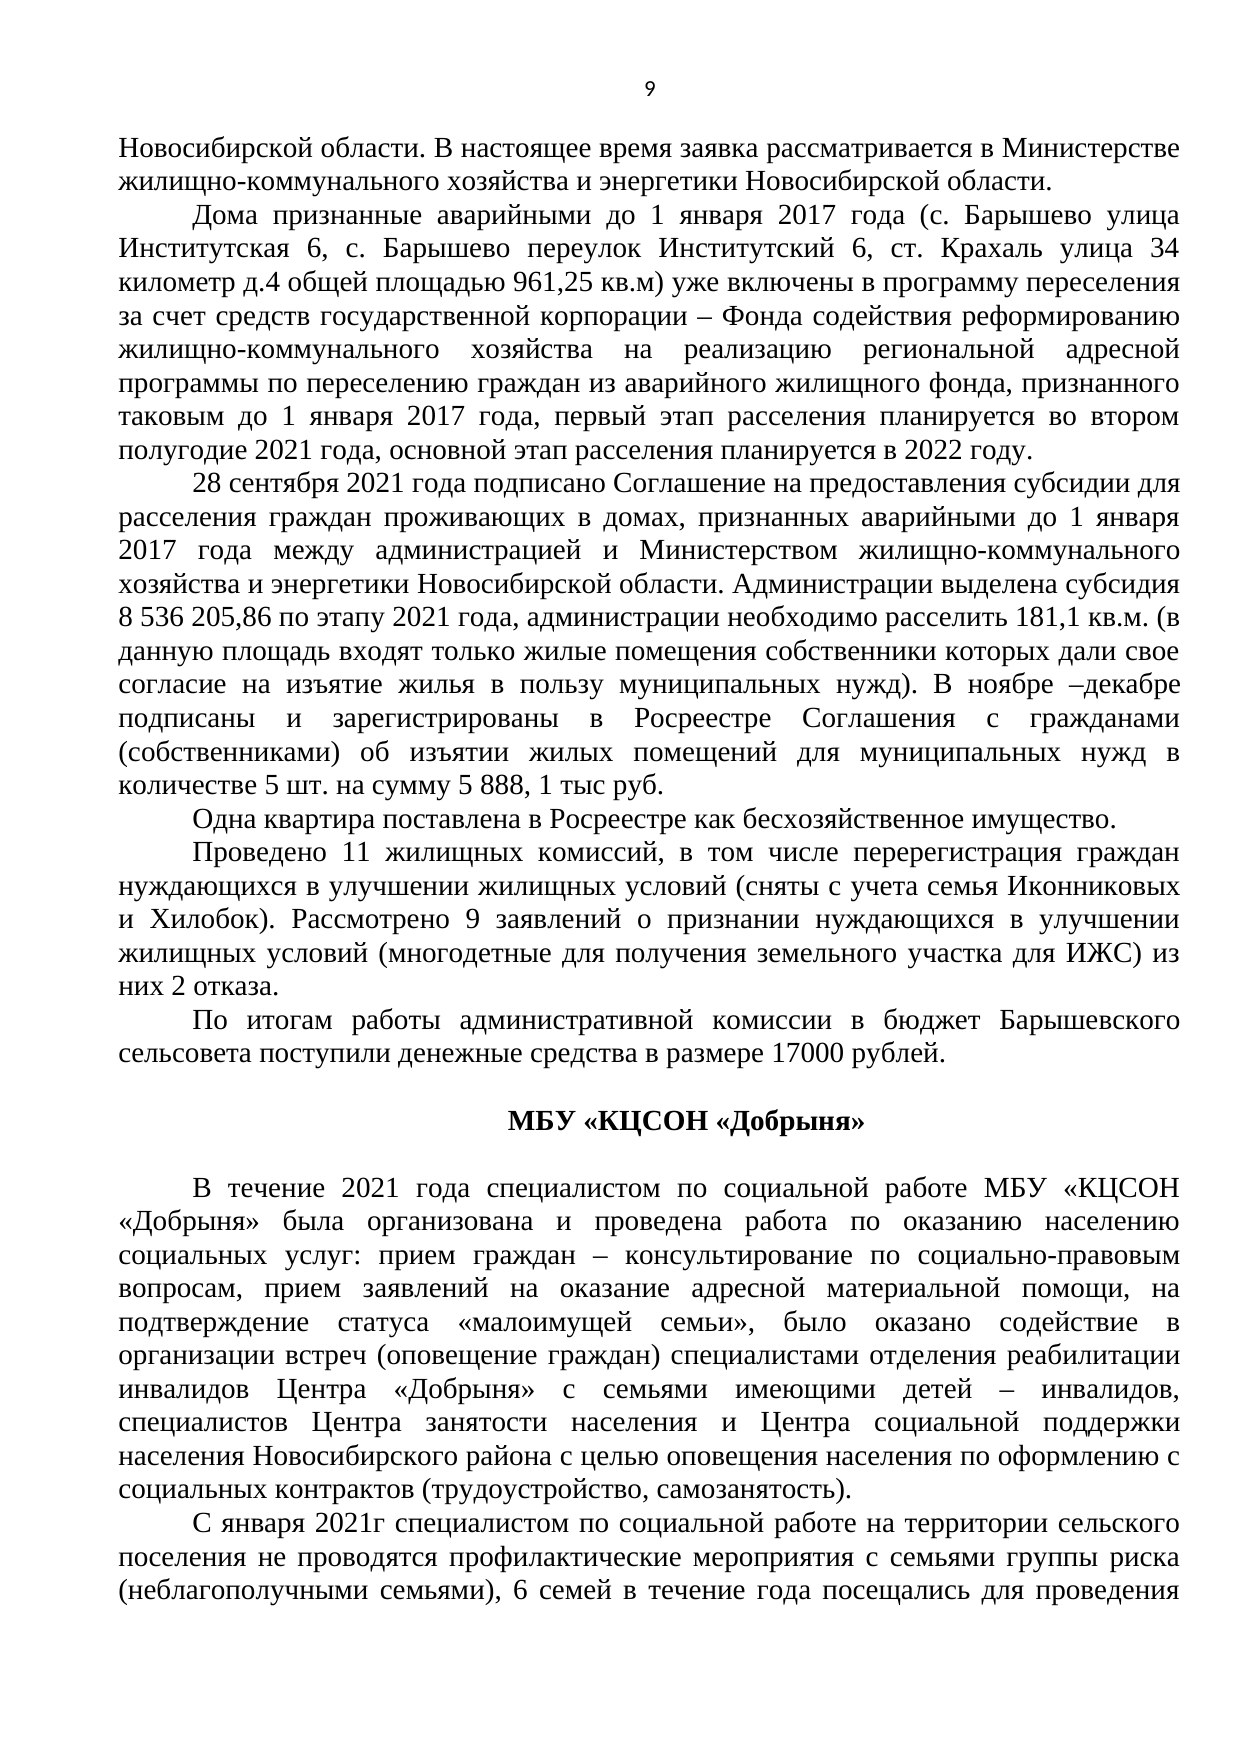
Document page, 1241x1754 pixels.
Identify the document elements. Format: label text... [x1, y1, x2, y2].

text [118, 130, 1181, 197]
text По итогам работы административной комиссии в бюджет Барышевского сельсовета поступили денежные средства в размере 17000 рублей. [118, 1002, 1181, 1069]
text МБУ «КЦСОН «Добрыня» [118, 1103, 1181, 1136]
text Проведено 11 жилищных комиссий, в том числе перерегистрация граждан нуждающихся в улучшении жилищных условий (сняты с учета семья Иконниковых и Хилобок). Рассмотрено 9 заявлений о признании нуждающихся в улучшении жилищных условий (многодетные для получения земельного участка для ИЖС) из них 2 отказа. [118, 834, 1181, 1002]
text Дома признанные аварийными до 1 января 2017 года (с. Барышево улица Институтская 6, с. Барышево переулок Институтский 6, ст. Крахаль улица 34 километр д.4 общей площадью 961,25 кв.м) уже включены в программу переселения за счет средств государственной корпорации – Фонда содействия реформированию жилищно-коммунального хозяйства на реализацию региональной адресной программы по переселению граждан из аварийного жилищного фонда, признанного таковым до 1 января 2017 года, первый этап расселения планируется во втором полугодие 2021 года, основной этап расселения планируется в 2022 году. [118, 197, 1181, 465]
text В течение 2021 года специалистом по социальной работе МБУ «КЦСОН «Добрыня» была организована и проведена работа по оказанию населению социальных услуг: прием граждан – консультирование по социально-правовым вопросам, прием заявлений на оказание адресной материальной помощи, на подтверждение статуса «малоимущей семьи», было оказано содействие в организации встреч (оповещение граждан) специалистами отделения реабилитации инвалидов Центра «Добрыня» с семьями имеющими детей – инвалидов, специалистов Центра занятости населения и Центра социальной поддержки населения Новосибирского района с целью оповещения населения по оформлению с социальных контрактов (трудоустройство, самозанятость). [118, 1170, 1181, 1505]
text 28 сентября 2021 года подписано Соглашение на предоставления субсидии для расселения граждан проживающих в домах, признанных аварийными до 1 января 2017 года между администрацией и Министерством жилищно-коммунального хозяйства и энергетики Новосибирской области. Администрации выделена субсидия 8 536 205,86 по этапу 2021 года, администрации необходимо расселить 181,1 кв.м. (в данную площадь входят только жилые помещения собственники которых дали свое согласие на изъятие жилья в пользу муниципальных нужд). В ноябре –декабре подписаны и зарегистрированы в Росреестре Соглашения с гражданами (собственниками) об изъятии жилых помещений для муниципальных нужд в количестве 5 шт. на сумму 5 888, 1 тыс руб. [118, 465, 1181, 801]
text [118, 1505, 1181, 1606]
text Одна квартира поставлена в Росреестре как бесхозяйственное имущество. [118, 801, 1181, 834]
